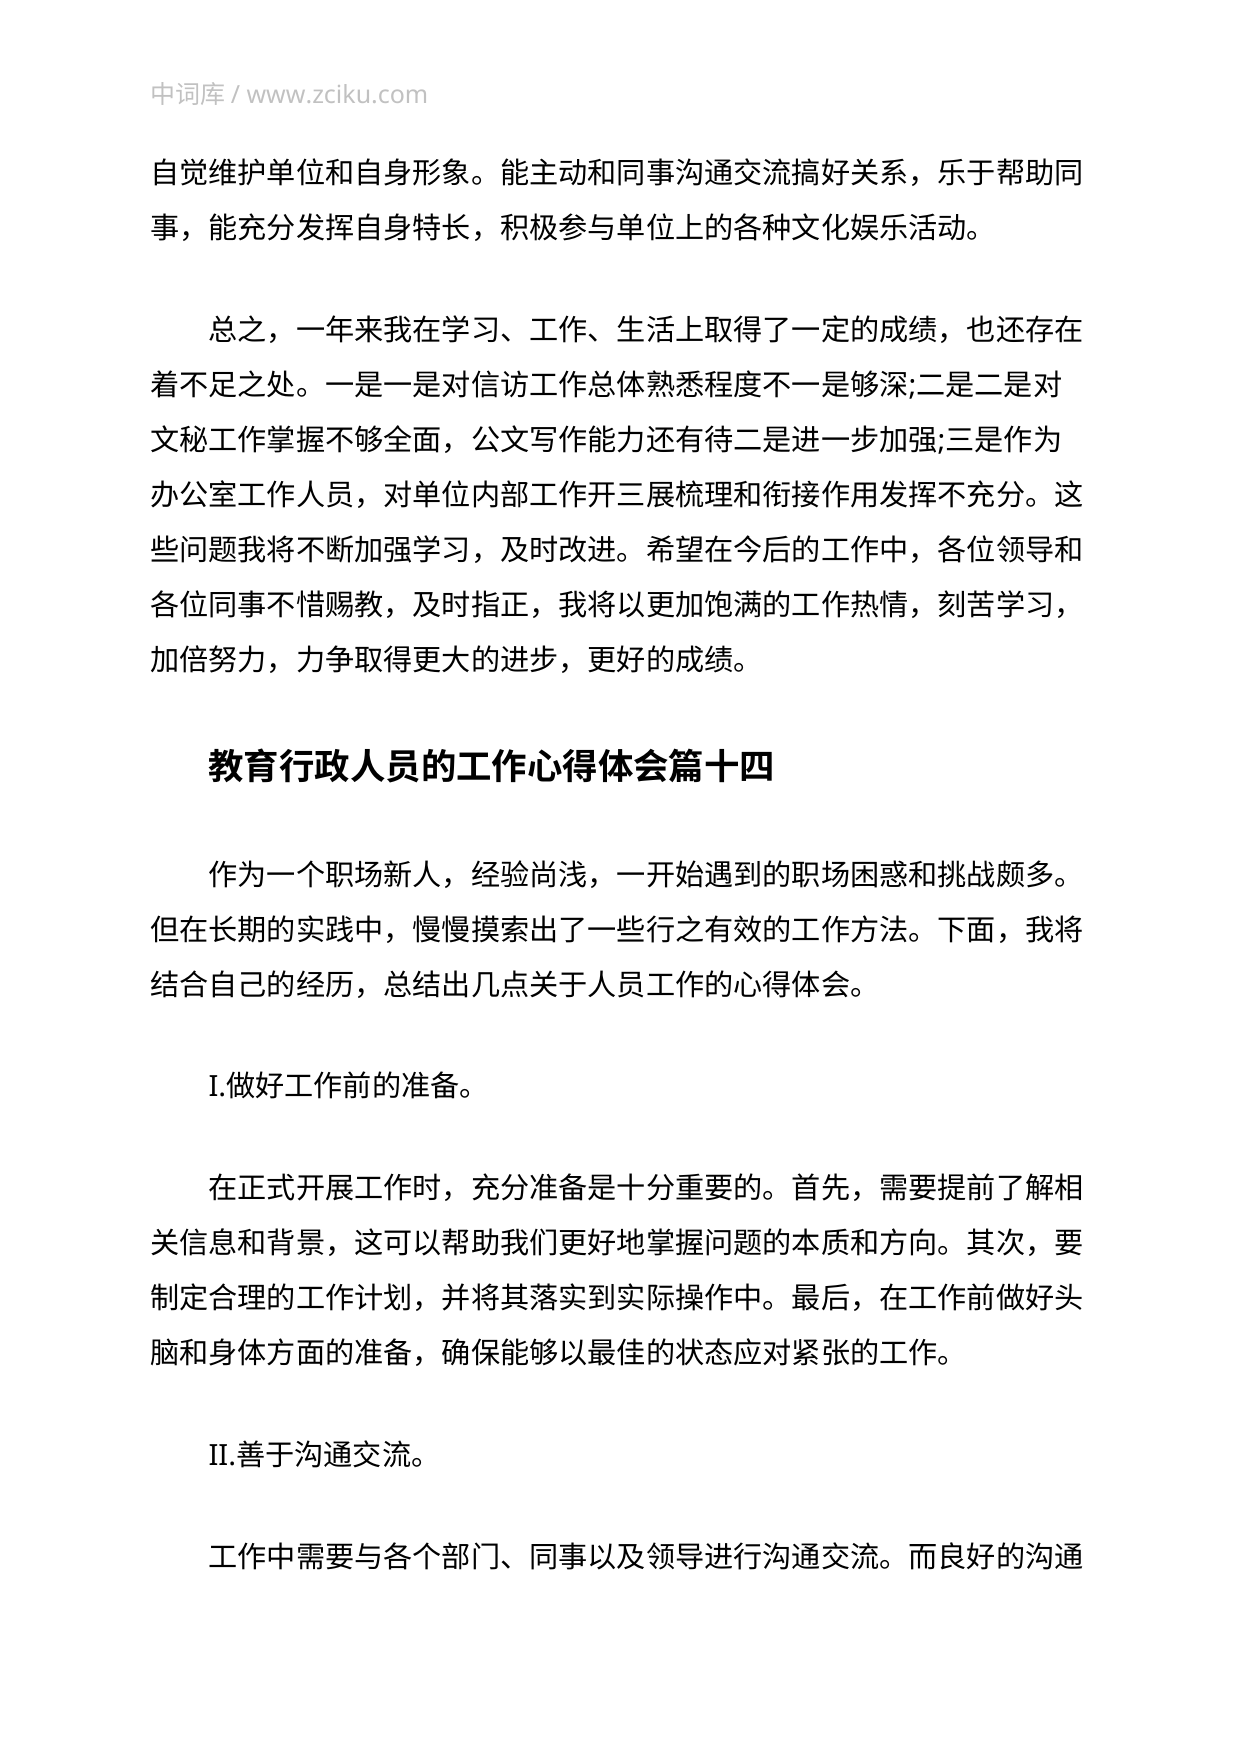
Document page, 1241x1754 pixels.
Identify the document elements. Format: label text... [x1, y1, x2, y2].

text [150, 1533, 1090, 1576]
text 教育行政人员的工作心得体会篇十四 [150, 738, 1090, 789]
text 总之，一年来我在学习、工作、生活上取得了一定的成绩，也还存在着不足之处。一是一是对信访工作总体熟悉程度不一是够深;二是二是对文秘工作掌握不够全面，公文写作能力还有待二是进一步加强;三是作为办公室工作人员，对单位内部工作开三展梳理和衔接作用发挥不充分。这些问题我将不断加强学习，及时改进。希望在今后的工作中，各位领导和各位同事不惜赐教，及时指正，我将以更加饱满的工作热情，刻苦学习，加倍努力，力争取得更大的进步，更好的成绩。 [150, 307, 1090, 678]
text I.做好工作前的准备。 [150, 1063, 1090, 1105]
text 在正式开展工作时，充分准备是十分重要的。首先，需要提前了解相关信息和背景，这可以帮助我们更好地掌握问题的本质和方向。其次，要制定合理的工作计划，并将其落实到实际操作中。最后，在工作前做好头脑和身体方面的准备，确保能够以最佳的状态应对紧张的工作。 [150, 1165, 1090, 1372]
text 作为一个职场新人，经验尚浅，一开始遇到的职场困惑和挑战颇多。但在长期的实践中，慢慢摸索出了一些行之有效的工作方法。下面，我将结合自己的经历，总结出几点关于人员工作的心得体会。 [150, 851, 1090, 1003]
text II.善于沟通交流。 [150, 1431, 1090, 1474]
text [150, 150, 1090, 247]
